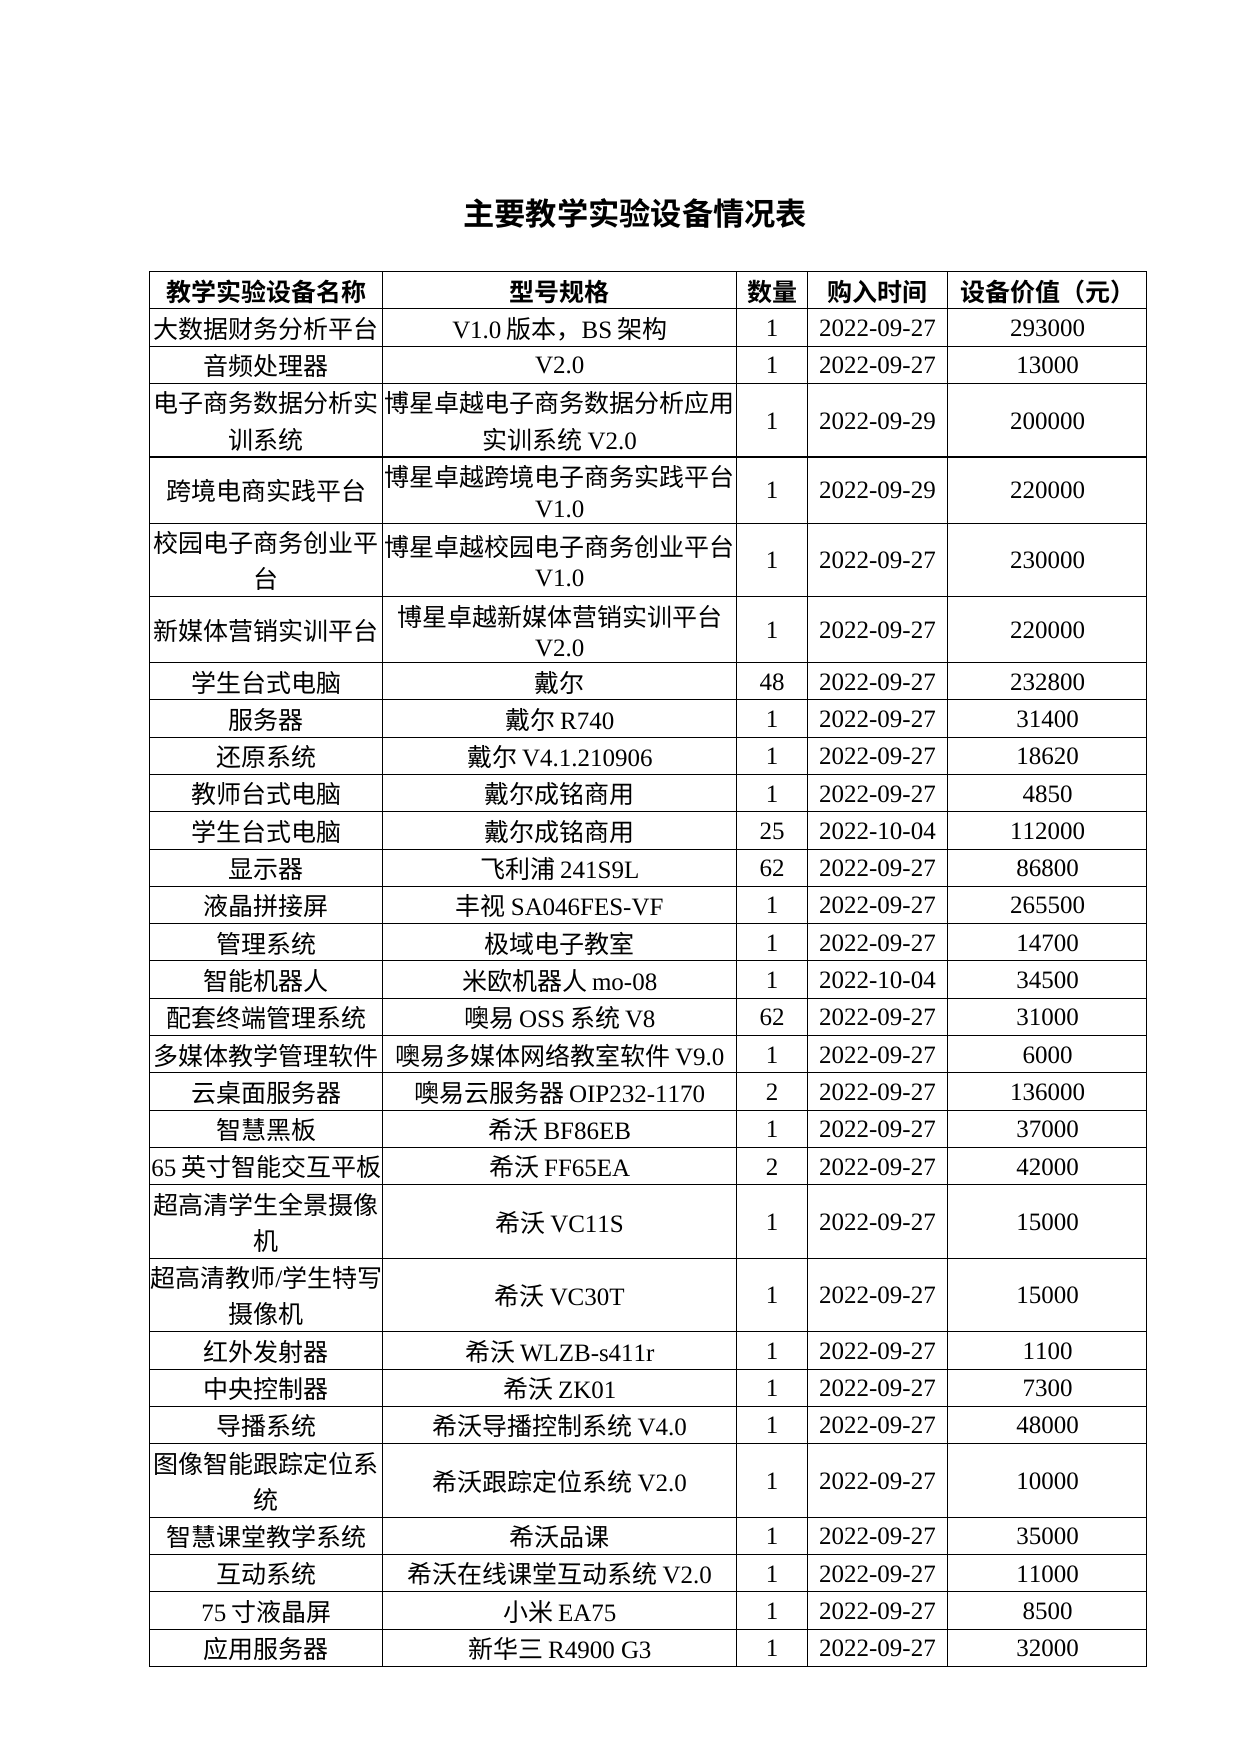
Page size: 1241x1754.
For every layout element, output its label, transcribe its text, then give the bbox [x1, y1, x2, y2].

table_cell 14700 [948, 924, 1146, 960]
table_cell 新媒体营销实训平台 [150, 597, 382, 662]
table_cell 1 [737, 738, 807, 774]
table_cell 1 [737, 924, 807, 960]
table_cell 配套终端管理系统 [150, 999, 382, 1035]
table_cell 2022-09-27 [808, 1111, 947, 1147]
table_cell 15000 [948, 1259, 1146, 1331]
table_cell 学生台式电脑 [150, 663, 382, 699]
table_cell 1 [737, 524, 807, 596]
table_cell 2022-09-27 [808, 663, 947, 699]
table_cell 136000 [948, 1073, 1146, 1109]
table_cell 2022-09-27 [808, 1259, 947, 1331]
table_cell 管理系统 [150, 924, 382, 960]
table_cell 31000 [948, 999, 1146, 1035]
table_cell 2022-09-27 [808, 1148, 947, 1184]
table_cell 1 [737, 1370, 807, 1406]
table_cell 希沃品课 [383, 1518, 736, 1554]
table_header 教学实验设备名称 [150, 272, 382, 308]
table_cell 希沃WLZB-s411r [383, 1332, 736, 1368]
table_cell 希沃导播控制系统V4.0 [383, 1407, 736, 1443]
table_cell 2022-09-27 [808, 887, 947, 923]
table_cell 大数据财务分析平台 [150, 309, 382, 346]
table_cell 智能机器人 [150, 961, 382, 998]
table_cell 中央控制器 [150, 1370, 382, 1406]
table_cell 音频处理器 [150, 347, 382, 383]
table_cell 超高清教师/学生特写摄像机 [150, 1259, 382, 1331]
table_cell 2022-09-27 [808, 999, 947, 1035]
table_cell 220000 [948, 458, 1146, 522]
table_cell 2022-09-27 [808, 524, 947, 596]
table_cell 2022-09-27 [808, 1073, 947, 1109]
table_cell 服务器 [150, 700, 382, 737]
table_cell V1.0版本，BS架构 [383, 309, 736, 346]
table_cell 2022-09-27 [808, 700, 947, 737]
table_cell 博星卓越电子商务数据分析应用实训系统V2.0 [383, 384, 736, 456]
table_cell 2022-09-27 [808, 1185, 947, 1258]
table_cell 云桌面服务器 [150, 1073, 382, 1109]
table_cell 13000 [948, 347, 1146, 383]
table_cell 2022-09-27 [808, 1036, 947, 1072]
table_cell 32000 [948, 1630, 1146, 1666]
table_cell 丰视SA046FES-VF [383, 887, 736, 923]
table_cell 1 [737, 887, 807, 923]
table_cell 2022-09-27 [808, 738, 947, 774]
table_cell 1 [737, 1630, 807, 1666]
table_header 数量 [737, 272, 807, 308]
table_cell 35000 [948, 1518, 1146, 1554]
table_cell 37000 [948, 1111, 1146, 1147]
table_cell 2022-09-29 [808, 458, 947, 522]
table_cell 2022-09-27 [808, 1518, 947, 1554]
table_cell 230000 [948, 524, 1146, 596]
table_cell 112000 [948, 812, 1146, 848]
table_cell 62 [737, 850, 807, 886]
table_cell 米欧机器人mo-08 [383, 961, 736, 998]
table_cell 博星卓越跨境电子商务实践平台V1.0 [383, 458, 736, 522]
table_cell 1 [737, 1592, 807, 1628]
table_cell 戴尔 [383, 663, 736, 699]
table_cell 多媒体教学管理软件 [150, 1036, 382, 1072]
table_cell 2 [737, 1073, 807, 1109]
table_cell 希沃VC11S [383, 1185, 736, 1258]
table_header 购入时间 [808, 272, 947, 308]
table_cell 导播系统 [150, 1407, 382, 1443]
table_cell 教师台式电脑 [150, 775, 382, 811]
table_cell 65英寸智能交互平板 [150, 1148, 382, 1184]
table_cell 2022-09-29 [808, 384, 947, 456]
table_cell 7300 [948, 1370, 1146, 1406]
table_cell 2022-09-27 [808, 347, 947, 383]
table_cell 15000 [948, 1185, 1146, 1258]
table_cell 200000 [948, 384, 1146, 456]
table_cell 18620 [948, 738, 1146, 774]
table_cell 希沃FF65EA [383, 1148, 736, 1184]
table_cell 2022-10-04 [808, 961, 947, 998]
table_cell 10000 [948, 1444, 1146, 1517]
table_cell 博星卓越新媒体营销实训平台V2.0 [383, 597, 736, 662]
table_cell 噢易OSS系统V8 [383, 999, 736, 1035]
table_cell 1 [737, 347, 807, 383]
table_cell 1 [737, 597, 807, 662]
table_cell 48 [737, 663, 807, 699]
table_cell 希沃跟踪定位系统V2.0 [383, 1444, 736, 1517]
table_cell 1 [737, 1259, 807, 1331]
table_cell 75寸液晶屏 [150, 1592, 382, 1628]
table_cell 1 [737, 1185, 807, 1258]
table_cell 25 [737, 812, 807, 848]
table_cell 1 [737, 775, 807, 811]
table_cell 戴尔成铭商用 [383, 775, 736, 811]
table_cell 小米EA75 [383, 1592, 736, 1628]
table_cell 学生台式电脑 [150, 812, 382, 848]
table_cell 232800 [948, 663, 1146, 699]
table_cell 1 [737, 1332, 807, 1368]
table_cell 噢易云服务器OIP232-1170 [383, 1073, 736, 1109]
table_cell 还原系统 [150, 738, 382, 774]
table_cell 1 [737, 1036, 807, 1072]
table_cell 2022-09-27 [808, 309, 947, 346]
table_cell 博星卓越校园电子商务创业平台V1.0 [383, 524, 736, 596]
table_cell 42000 [948, 1148, 1146, 1184]
table_cell 8500 [948, 1592, 1146, 1628]
table_cell 超高清学生全景摄像机 [150, 1185, 382, 1258]
table_header 设备价值（元） [948, 272, 1146, 308]
table_cell 戴尔R740 [383, 700, 736, 737]
table_cell 48000 [948, 1407, 1146, 1443]
table_cell 1 [737, 961, 807, 998]
table_cell 红外发射器 [150, 1332, 382, 1368]
table_cell 新华三R4900 G3 [383, 1630, 736, 1666]
table_cell 1 [737, 309, 807, 346]
table_cell 2022-09-27 [808, 924, 947, 960]
table_cell 1 [737, 1555, 807, 1591]
table_cell 6000 [948, 1036, 1146, 1072]
table_cell 86800 [948, 850, 1146, 886]
table_cell 220000 [948, 597, 1146, 662]
table_cell 1 [737, 1518, 807, 1554]
table_cell 校园电子商务创业平台 [150, 524, 382, 596]
table_cell 2022-10-04 [808, 812, 947, 848]
table_cell 1 [737, 700, 807, 737]
table_cell 4850 [948, 775, 1146, 811]
table_cell 电子商务数据分析实训系统 [150, 384, 382, 456]
table_cell 2022-09-27 [808, 775, 947, 811]
table_cell 2022-09-27 [808, 850, 947, 886]
table_cell 戴尔成铭商用 [383, 812, 736, 848]
table_cell 2022-09-27 [808, 1592, 947, 1628]
table_cell 噢易多媒体网络教室软件V9.0 [383, 1036, 736, 1072]
table_cell 2022-09-27 [808, 1407, 947, 1443]
table_cell 293000 [948, 309, 1146, 346]
table_cell 希沃ZK01 [383, 1370, 736, 1406]
text 主要教学实验设备情况表 [220, 183, 1050, 237]
table_cell 希沃VC30T [383, 1259, 736, 1331]
table_cell 2022-09-27 [808, 1370, 947, 1406]
table_cell 跨境电商实践平台 [150, 458, 382, 522]
table_cell 应用服务器 [150, 1630, 382, 1666]
table_cell 希沃BF86EB [383, 1111, 736, 1147]
table_cell 2022-09-27 [808, 1332, 947, 1368]
table_cell 11000 [948, 1555, 1146, 1591]
table_cell 1 [737, 1407, 807, 1443]
table_cell 1 [737, 1111, 807, 1147]
table_cell 1 [737, 458, 807, 522]
table_cell 极域电子教室 [383, 924, 736, 960]
table_cell V2.0 [383, 347, 736, 383]
table_cell 1 [737, 384, 807, 456]
table_cell 智慧黑板 [150, 1111, 382, 1147]
table_cell 戴尔V4.1.210906 [383, 738, 736, 774]
table_cell 希沃在线课堂互动系统V2.0 [383, 1555, 736, 1591]
table_cell 液晶拼接屏 [150, 887, 382, 923]
table_cell 飞利浦241S9L [383, 850, 736, 886]
table_cell 2022-09-27 [808, 597, 947, 662]
table_cell 1100 [948, 1332, 1146, 1368]
table_cell 62 [737, 999, 807, 1035]
table_cell 显示器 [150, 850, 382, 886]
table_cell 265500 [948, 887, 1146, 923]
table_cell 2 [737, 1148, 807, 1184]
table_cell 图像智能跟踪定位系统 [150, 1444, 382, 1517]
table_cell 34500 [948, 961, 1146, 998]
table_cell 2022-09-27 [808, 1630, 947, 1666]
table_header 型号规格 [383, 272, 736, 308]
table_cell 互动系统 [150, 1555, 382, 1591]
table_cell 1 [737, 1444, 807, 1517]
table_cell 2022-09-27 [808, 1444, 947, 1517]
table_cell 智慧课堂教学系统 [150, 1518, 382, 1554]
table_cell 2022-09-27 [808, 1555, 947, 1591]
table_cell 31400 [948, 700, 1146, 737]
